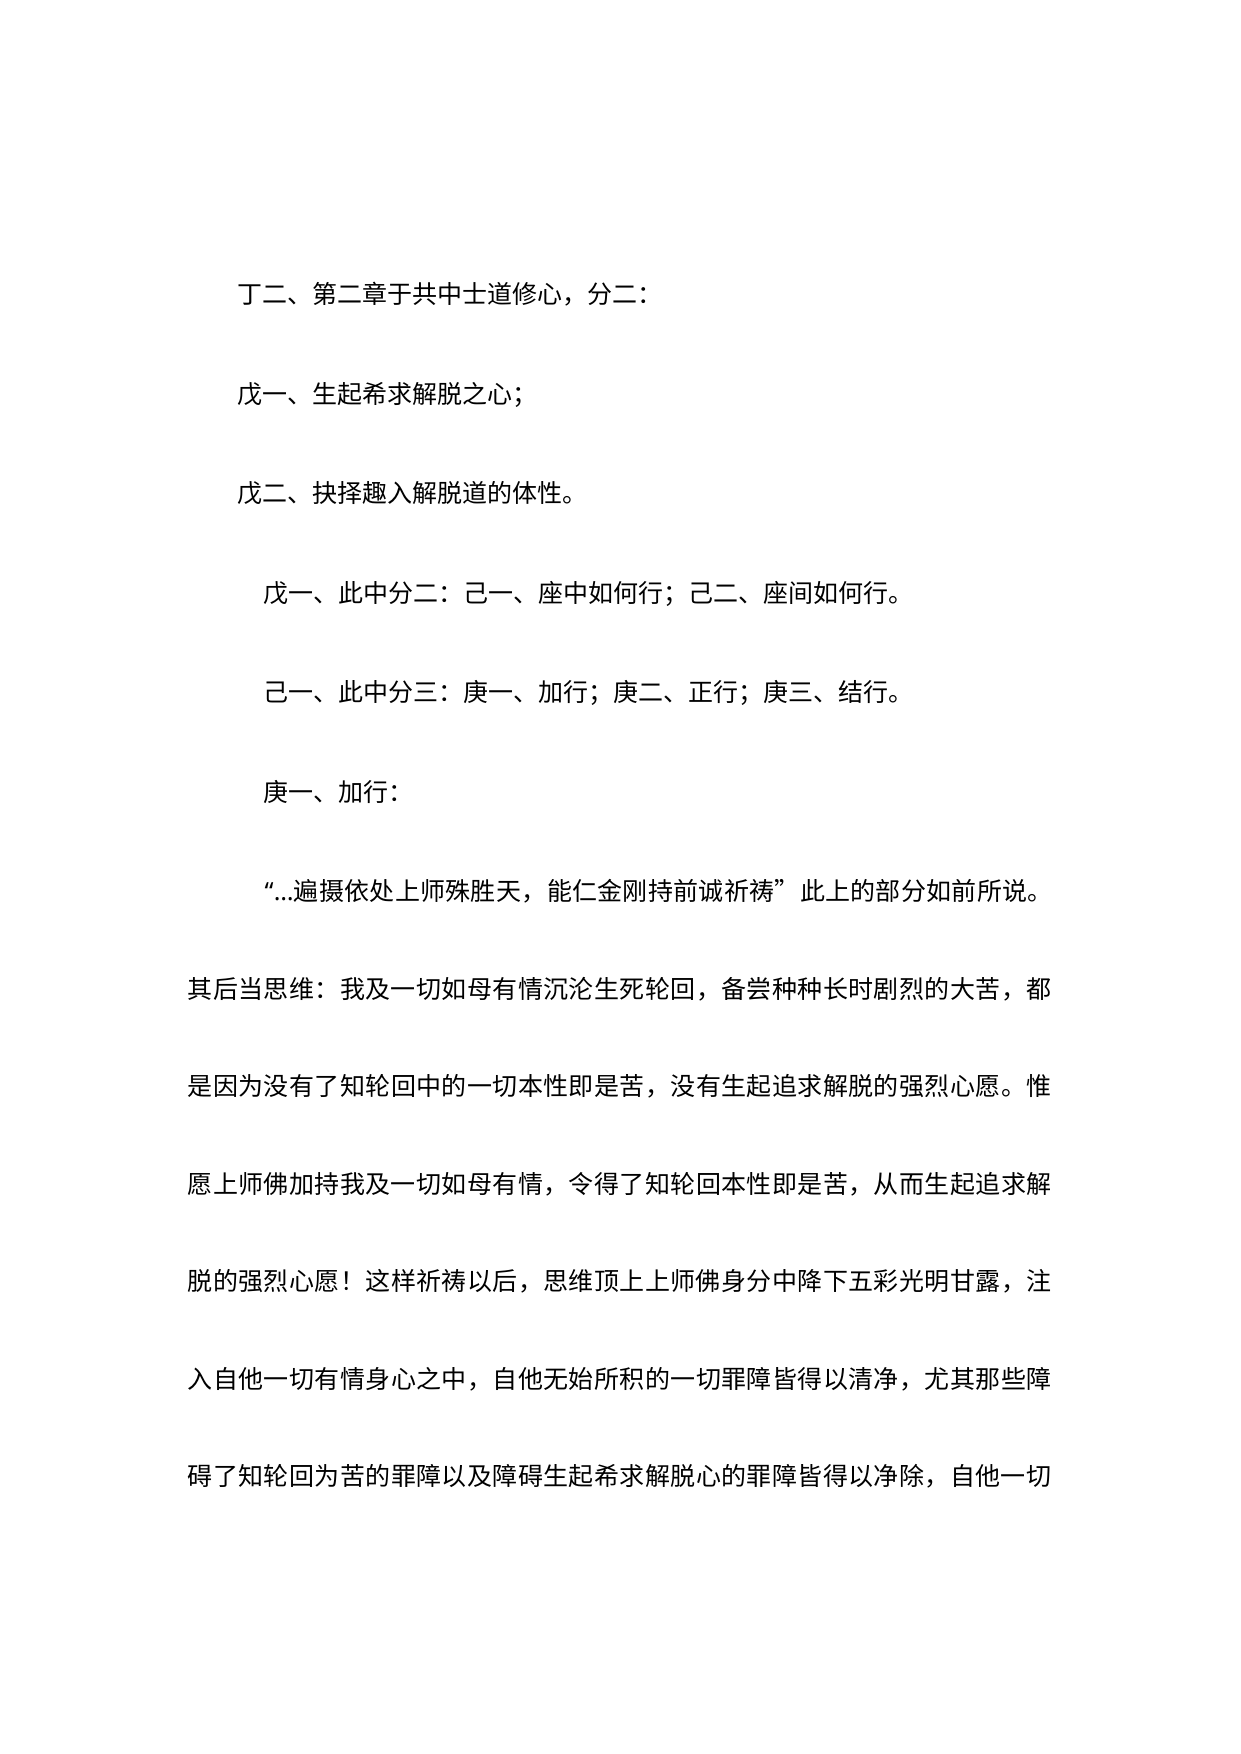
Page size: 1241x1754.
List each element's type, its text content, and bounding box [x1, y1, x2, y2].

text 戊一、此中分二：己一、座中如何行；己二、座间如何行。 [187, 559, 1053, 624]
text 戊二、抉择趣入解脱道的体性。 [187, 459, 1053, 524]
text 丁二、第二章于共中士道修心，分二： [187, 260, 1053, 325]
text 戊一、生起希求解脱之心； [187, 360, 1053, 425]
text 庚一、加行： [187, 758, 1053, 823]
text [187, 857, 1053, 1507]
text 己一、此中分三：庚一、加行；庚二、正行；庚三、结行。 [187, 658, 1053, 723]
